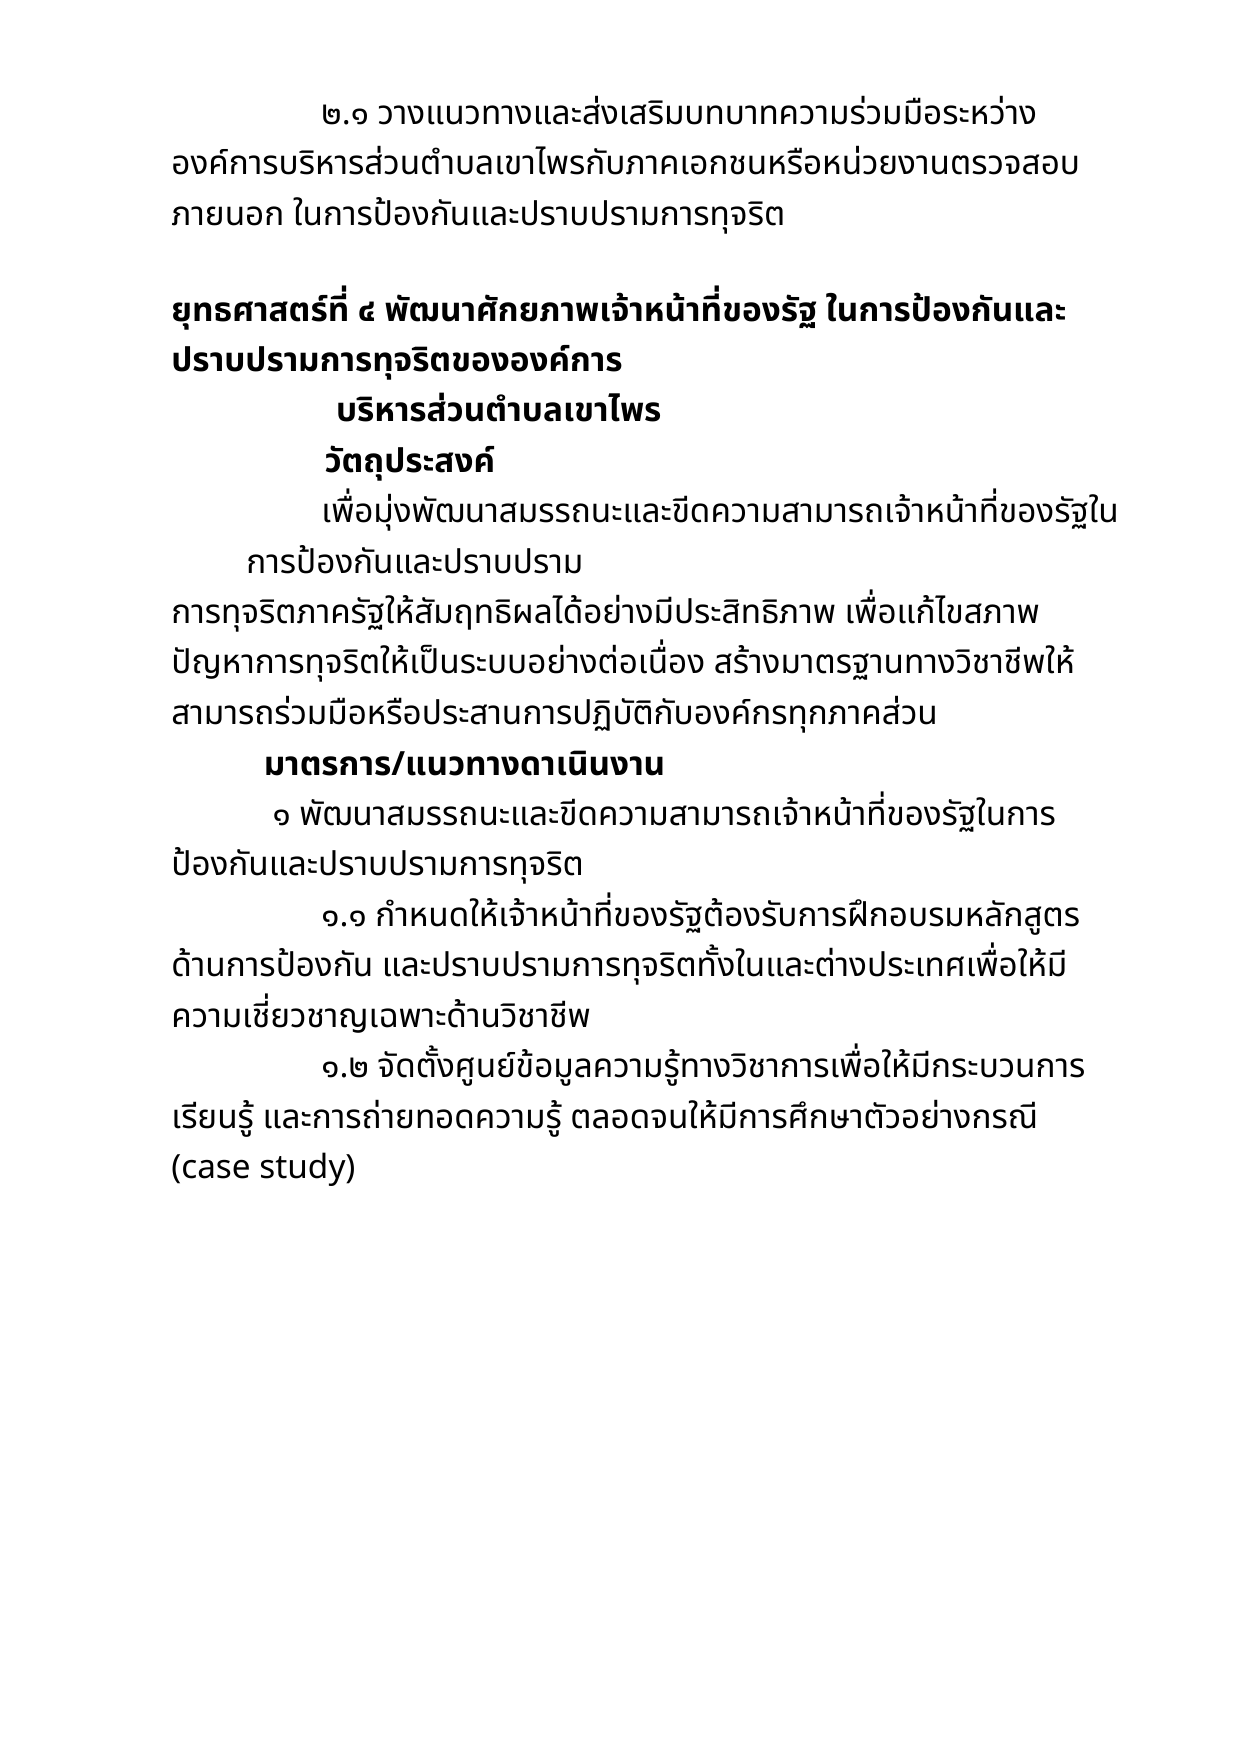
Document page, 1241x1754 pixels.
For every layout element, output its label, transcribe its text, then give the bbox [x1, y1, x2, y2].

text การทุจริตภาครัฐให้สัมฤทธิผลได้อย่างมีประสิทธิภาพ เพื่อแก้ไขสภาพปัญหาการทุจริตให้เป็นระบบอย่างต่อเนื่อง สร้างมาตรฐานทางวิชาชีพให้สามารถร่วมมือหรือประสานการปฏิบัติกับองค์กรทุกภาคส่วน [171, 588, 1122, 739]
text ๑.๒ จัดตั้งศูนย์ข้อมูลความรู้ทางวิชาการเพื่อให้มีกระบวนการเรียนรู้ และการถ่ายทอดความรู้ ตลอดจนให้มีการศึกษาตัวอย่างกรณี (case study) [171, 1042, 1122, 1189]
text ๑.๑ กำหนดให้เจ้าหน้าที่ของรัฐต้องรับการฝึกอบรมหลักสูตรด้านการป้องกัน และปราบปรามการทุจริตทั้งในและต่างประเทศเพื่อให้มีความเชี่ยวชาญเฉพาะด้านวิชาชีพ [171, 891, 1122, 1042]
text มาตรการ/แนวทางดาเนินงาน [171, 739, 1122, 790]
text ๒.๑ วางแนวทางและส่งเสริมบทบาทความร่วมมือระหว่างองค์การบริหารส่วนตำบลเขาไพรกับภาคเอกชนหรือหน่วยงานตรวจสอบภายนอก ในการป้องกันและปราบปรามการทุจริต [171, 89, 1122, 240]
text ๑ พัฒนาสมรรถนะและขีดความสามารถเจ้าหน้าที่ของรัฐในการป้องกันและปราบปรามการทุจริต [171, 790, 1122, 891]
text เพื่อมุ่งพัฒนาสมรรถนะและขีดความสามารถเจ้าหน้าที่ของรัฐในการป้องกันและปราบปราม [246, 487, 1122, 588]
text บริหารส่วนตำบลเขาไพร [171, 386, 1122, 437]
text วัตถุประสงค์ [171, 437, 1122, 487]
text ยุทธศาสตร์ที่ ๔ พัฒนาศักยภาพเจ้าหน้าที่ของรัฐ ในการป้องกันและปราบปรามการทุจริตขององค์การ [171, 286, 1122, 386]
